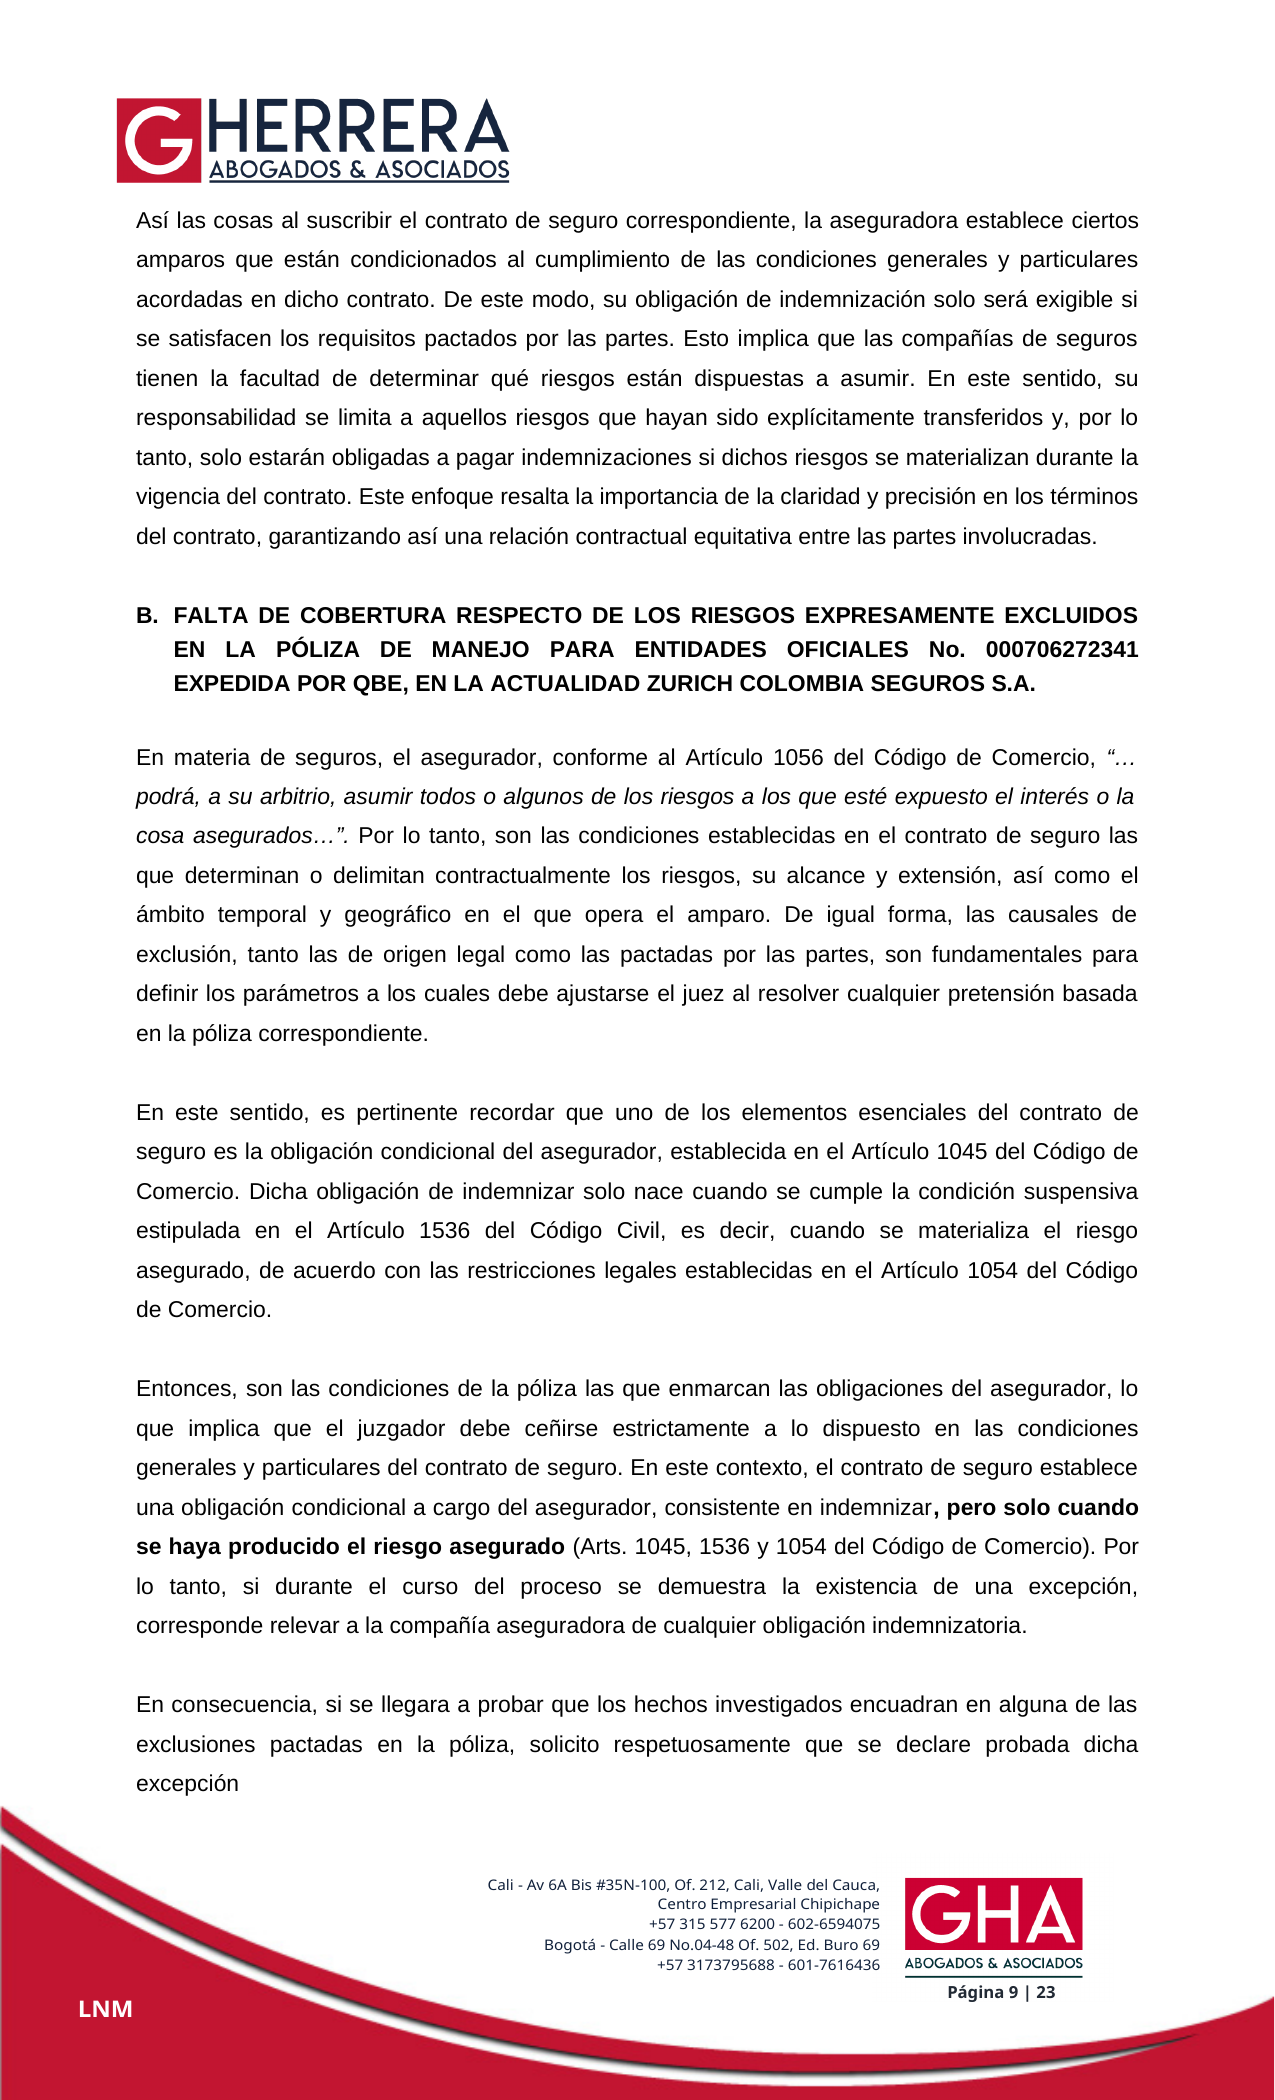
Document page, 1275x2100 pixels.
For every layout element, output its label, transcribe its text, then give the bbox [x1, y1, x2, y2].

text Así las cosas al suscribir el contrato de seguro correspondiente, la aseguradora establece ciertos amparos que están condicionados al cumplimiento de las condiciones generales y particulares acordadas en dicho contrato. De este modo, su obligación de indemnización solo será exigible si se satisfacen los requisitos pactados por las partes. Esto implica que las compañías de seguros tienen la facultad de determinar qué riesgos están dispuestas a asumir. En este sentido, su responsabilidad se limita a aquellos riesgos que hayan sido explícitamente transferidos y, por lo tanto, solo estarán obligadas a pagar indemnizaciones si dichos riesgos se materializan durante la vigencia del contrato. Este enfoque resalta la importancia de la claridad y precisión en los términos del contrato, garantizando así una relación contractual equitativa entre las partes involucradas. [136, 207, 1139, 549]
picture [96, 75, 529, 206]
text En este sentido, es pertinente recordar que uno de los elementos esenciales del contrato de seguro es la obligación condicional del asegurador, establecida en el Artículo 1045 del Código de Comercio. Dicha obligación de indemnizar solo nace cuando se cumple la condición suspensiva estipulada en el Artículo 1536 del Código Civil, es decir, cuando se materializa el riesgo asegurado, de acuerdo con las restricciones legales establecidas en el Artículo 1054 del Código de Comercio. [136, 1099, 1139, 1323]
text Entonces, son las condiciones de la póliza las que enmarcan las obligaciones del asegurador, lo que implica que el juzgador debe ceñirse estrictamente a lo dispuesto en las condiciones generales y particulares del contrato de seguro. En este contexto, el contrato de seguro establece una obligación condicional a cargo del asegurador, consistente en indemnizar, pero solo cuando se haya producido el riesgo asegurado (Arts. 1045, 1536 y 1054 del Código de Comercio). Por lo tanto, si durante el curso del proceso se demuestra la existencia de una excepción, corresponde relevar a la compañía aseguradora de cualquier obligación indemnizatoria. [136, 1375, 1139, 1638]
list FALTA DE COBERTURA RESPECTO DE LOS RIESGOS EXPRESAMENTE EXCLUIDOS EN LA PÓLIZA DE MANEJO PARA ENTIDADES OFICIALES No. 000706272341 EXPEDIDA POR QBE, EN LA ACTUALIDAD ZURICH COLOMBIA SEGUROS S.A. [136, 602, 1139, 696]
text En consecuencia, si se llegara a probar que los hechos investigados encuadran en alguna de las exclusiones pactadas en la póliza, solicito respetuosamente que se declare probada dicha excepción [136, 1691, 1139, 1796]
picture [0, 1793, 1275, 2100]
text En materia de seguros, el asegurador, conforme al Artículo 1056 del Código de Comercio, “… podrá, a su arbitrio, asumir todos o algunos de los riesgos a los que esté expuesto el interés o la cosa asegurados…”. Por lo tanto, son las condiciones establecidas en el contrato de seguro las que determinan o delimitan contractualmente los riesgos, su alcance y extensión, así como el ámbito temporal y geográfico en el que opera el amparo. De igual forma, las causales de exclusión, tanto las de origen legal como las pactadas por las partes, son fundamentales para definir los parámetros a los cuales debe ajustarse el juez al resolver cualquier pretensión basada en la póliza correspondiente. [136, 743, 1139, 1046]
